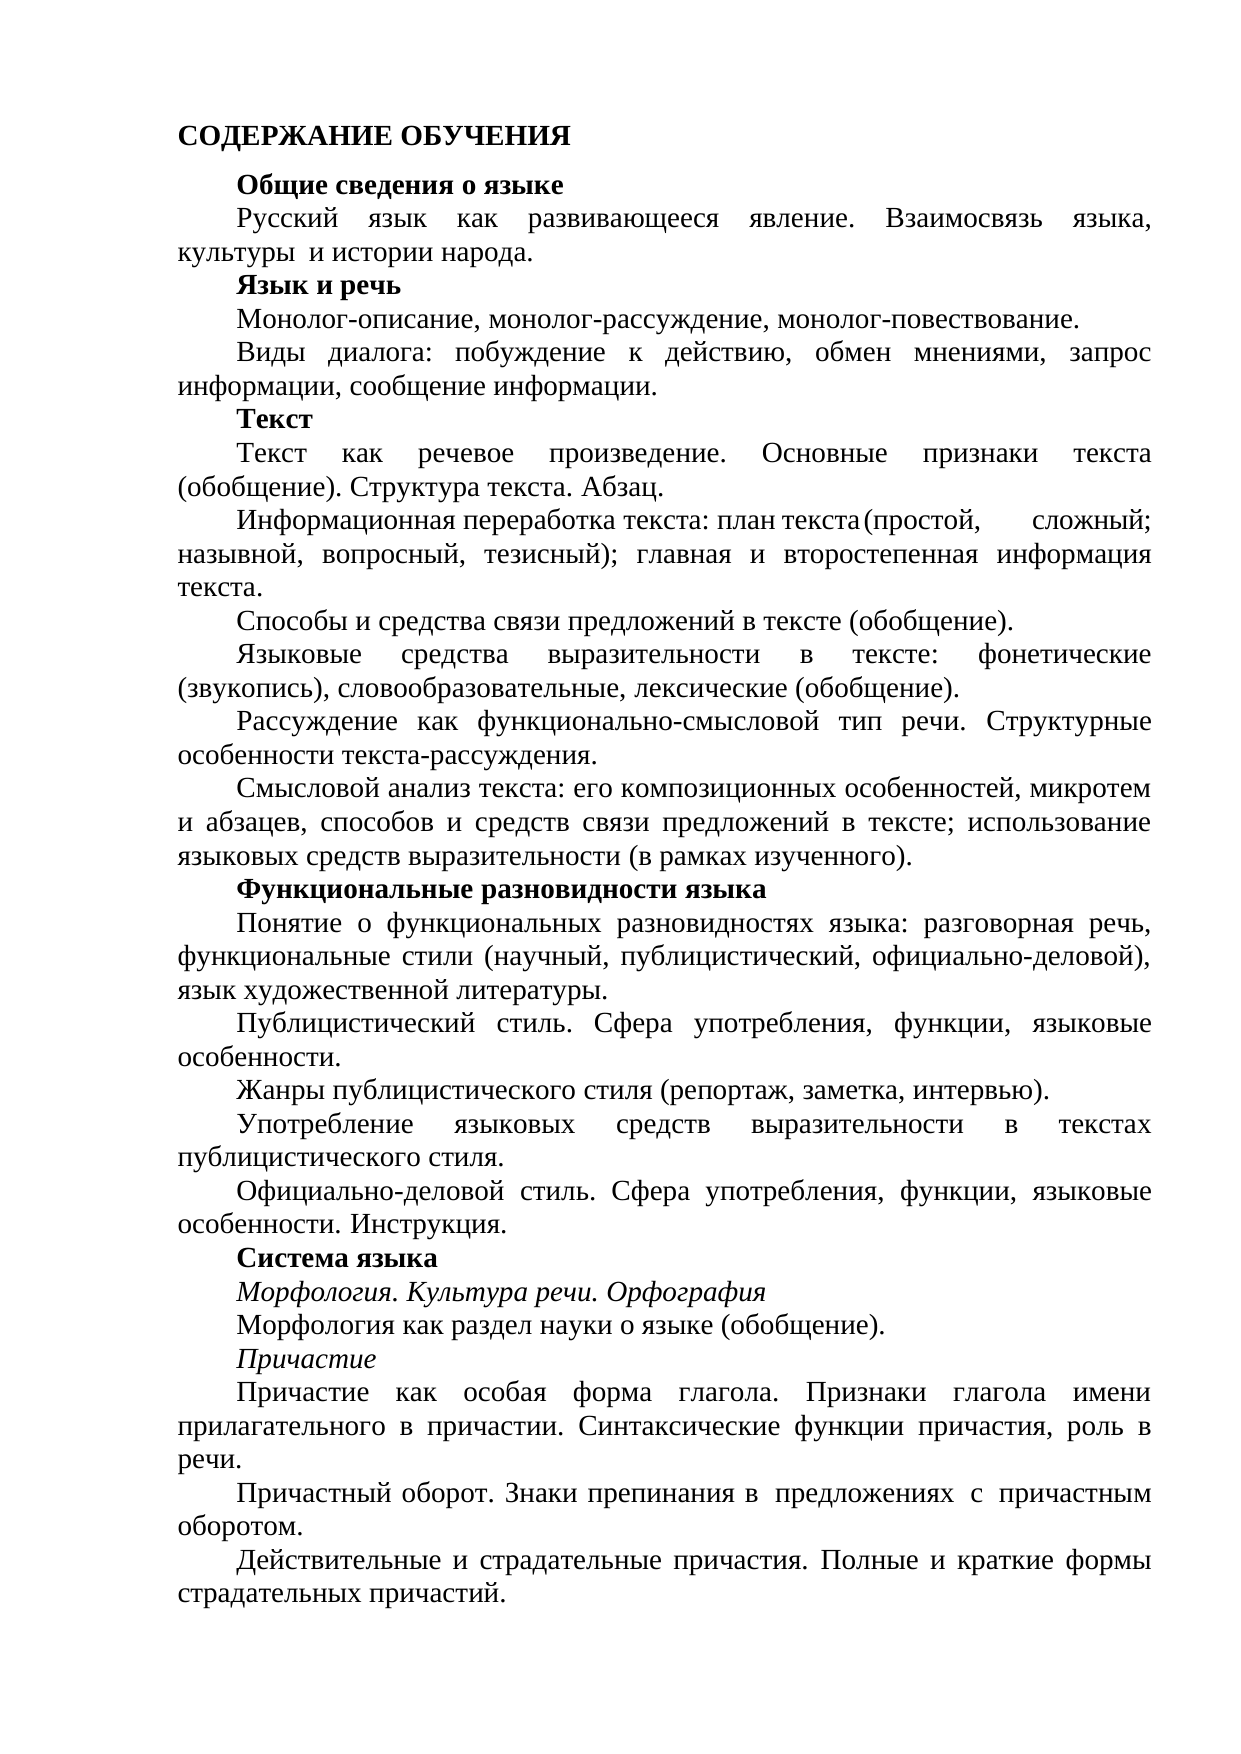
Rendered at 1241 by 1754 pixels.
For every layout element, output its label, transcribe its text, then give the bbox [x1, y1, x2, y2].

text Смысловой анализ текста: его композиционных особенностей, микротем и абзацев, способов и средств связи предложений в тексте; использование языковых средств выразительности (в рамках изученного). [177, 771, 1152, 871]
text Рассуждение как функционально-смысловой тип речи. Структурные особенности текста-рассуждения. [177, 703, 1152, 771]
text Общие сведения о языке [177, 167, 1152, 200]
text Текст как речевое произведение. Основные признаки текста (обобщение). Структура текста. Абзац. [177, 435, 1152, 502]
text Употребление языковых средств выразительности в текстах публицистического стиля. [177, 1106, 1152, 1173]
text СОДЕРЖАНИЕ ОБУЧЕНИЯ [177, 118, 1134, 152]
text Официально-деловой стиль. Сфера употребления, функции, языковые особенности. Инструкция. [177, 1173, 1152, 1240]
text Система языка [177, 1240, 1152, 1274]
text Причастие как особая форма глагола. Признаки глагола имени прилагательного в причастии. Синтаксические функции причастия, роль в речи. [177, 1374, 1152, 1475]
text Понятие о функциональных разновидностях языка: разговорная речь, функциональные стили (научный, публицистический, официально-деловой), язык художественной литературы. [177, 905, 1152, 1005]
text Языковые средства выразительности в тексте: фонетические (звукопись), словообразовательные, лексические (обобщение). [177, 636, 1152, 703]
text Морфология как раздел науки о языке (обобщение). [177, 1307, 1152, 1341]
text Жанры публицистического стиля (репортаж, заметка, интервью). [177, 1072, 1152, 1106]
text Публицистический стиль. Сфера употребления, функции, языковые особенности. [177, 1005, 1152, 1072]
text Русский язык как развивающееся явление. Взаимосвязь языка, культуры и истории народа. [177, 200, 1152, 267]
text Действительные и страдательные причастия. Полные и краткие формы страдательных причастий. [177, 1542, 1152, 1609]
text Монолог-описание, монолог-рассуждение, монолог-повествование. [177, 301, 1152, 334]
text Причастие [177, 1341, 1152, 1374]
text Причастный оборот. Знаки препинания в предложениях с причастным оборотом. [177, 1475, 1152, 1542]
text Информационная переработка текста: план текста (простой, сложный; назывной, вопросный, тезисный); главная и второстепенная информация текста. [177, 502, 1152, 603]
text Виды диалога: побуждение к действию, обмен мнениями, запрос информации, сообщение информации. [177, 334, 1152, 402]
text Функциональные разновидности языка [177, 871, 1152, 905]
text Язык и речь [177, 267, 1152, 301]
text Способы и средства связи предложений в тексте (обобщение). [177, 603, 1152, 636]
text Текст [177, 402, 1152, 435]
text Морфология. Культура речи. Орфография [177, 1274, 1152, 1307]
